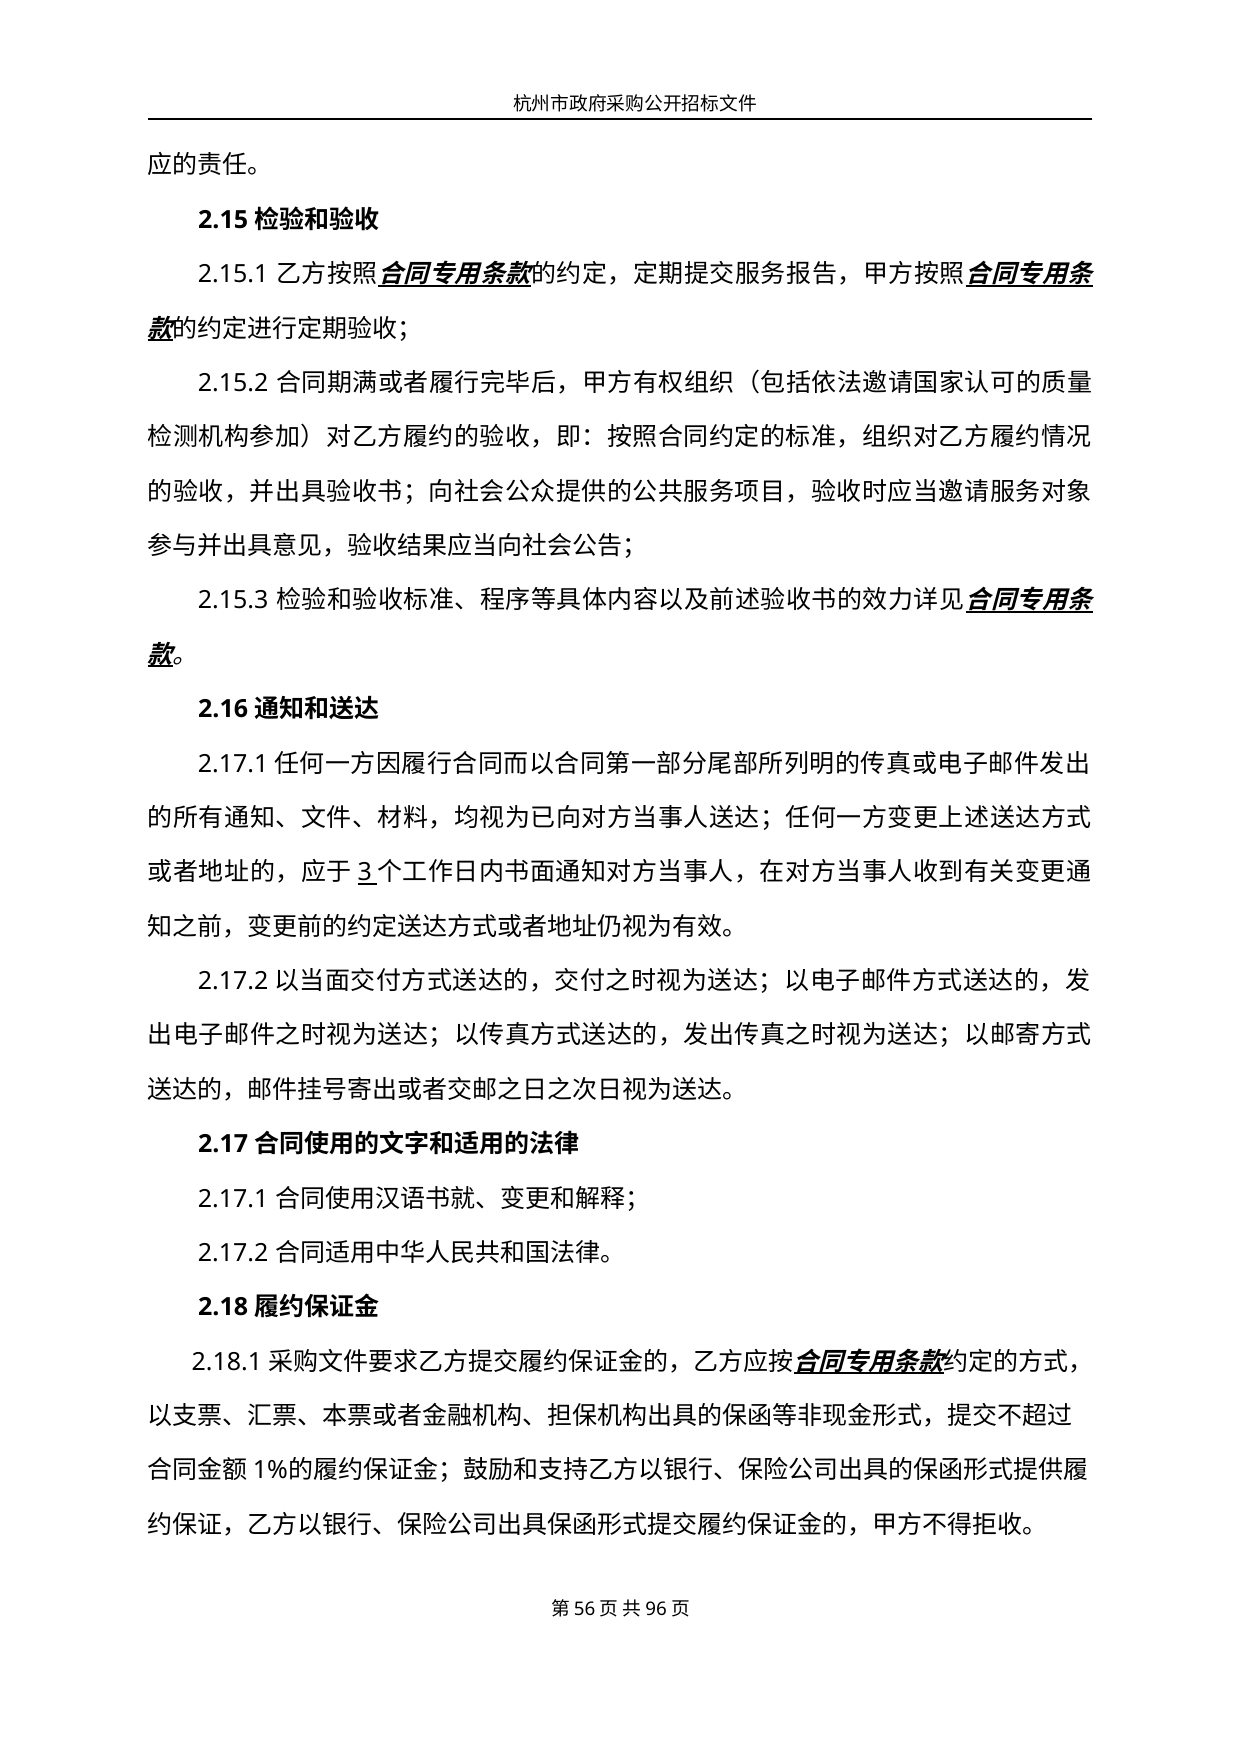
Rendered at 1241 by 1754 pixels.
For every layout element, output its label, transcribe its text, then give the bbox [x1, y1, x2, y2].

text 2.17 合同使用的文字和适用的法律 [148, 1124, 1092, 1160]
text 2.16 通知和送达 [148, 689, 1092, 725]
text 2.17.2以当面交付方式送达的，交付之时视为送达；以电子邮件方式送达的，发出电子邮件之时视为送达；以传真方式送达的，发出传真之时视为送达；以邮寄方式送达的，邮件挂号寄出或者交邮之日之次日视为送达。 [148, 961, 1092, 1106]
text 2.18.1 采购文件要求乙方提交履约保证金的，乙方应按合同专用条款约定的方式，以支票、汇票、本票或者金融机构、担保机构出具的保函等非现金形式，提交不超过合同金额1%的履约保证金；鼓励和支持乙方以银行、保险公司出具的保函形式提供履约保证，乙方以银行、保险公司出具保函形式提交履约保证金的，甲方不得拒收。 [148, 1341, 1092, 1541]
text 2.15.3 检验和验收标准、程序等具体内容以及前述验收书的效力详见合同专用条款。 [148, 580, 1092, 671]
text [148, 145, 1092, 181]
text 2.15 检验和验收 [148, 199, 1092, 236]
text 2.17.2 合同适用中华人民共和国法律。 [148, 1232, 1092, 1269]
text 2.15.1 乙方按照合同专用条款的约定，定期提交服务报告，甲方按照合同专用条款的约定进行定期验收； [148, 254, 1092, 344]
text 2.17.1任何一方因履行合同而以合同第一部分尾部所列明的传真或电子邮件发出的所有通知、文件、材料，均视为已向对方当事人送达；任何一方变更上述送达方式或者地址的，应于3个工作日内书面通知对方当事人，在对方当事人收到有关变更通知之前，变更前的约定送达方式或者地址仍视为有效。 [148, 743, 1092, 942]
text 2.17.1 合同使用汉语书就、变更和解释； [148, 1178, 1092, 1214]
text 2.15.2 合同期满或者履行完毕后，甲方有权组织（包括依法邀请国家认可的质量检测机构参加）对乙方履约的验收，即：按照合同约定的标准，组织对乙方履约情况的验收，并出具验收书；向社会公众提供的公共服务项目，验收时应当邀请服务对象参与并出具意见，验收结果应当向社会公告； [148, 362, 1092, 562]
text 2.18 履约保证金 [148, 1287, 1092, 1323]
